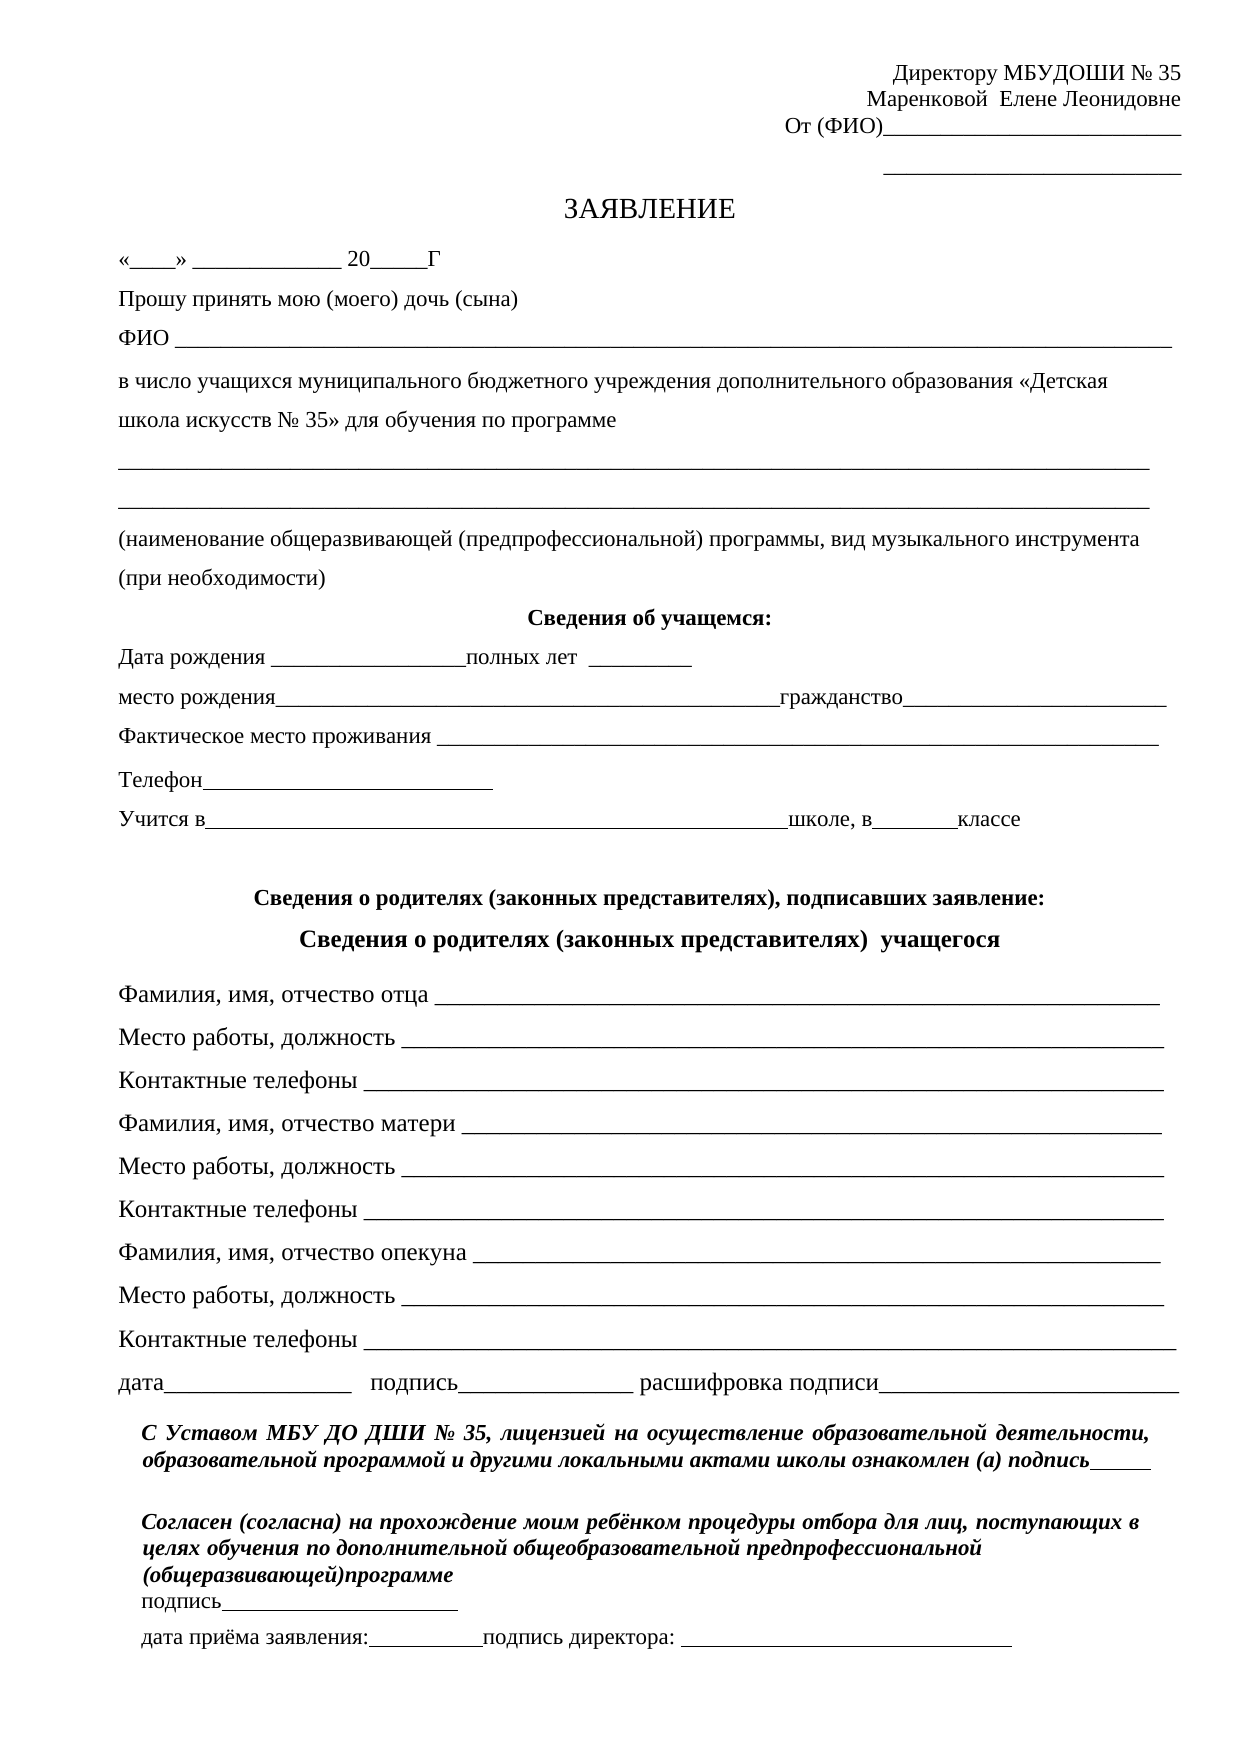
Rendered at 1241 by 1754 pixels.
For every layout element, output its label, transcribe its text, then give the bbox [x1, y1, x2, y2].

text Учится в школе, в классе [118, 805, 1181, 832]
subtitle С Уставом МБУ ДО ДШИ № 35, лицензией на осуществление образовательной деятельности, образовательной программой и другими локальными актами школы ознакомлен (а) подпись [141, 1419, 1181, 1472]
text Контактные телефоны ________________________________________________________________ [118, 1065, 1181, 1094]
text Контактные телефоны ________________________________________________________________ [118, 1194, 1181, 1223]
text Маренковой Елене Леонидовне [118, 85, 1181, 112]
text Фамилия, имя, отчество матери ________________________________________________________ [118, 1108, 1181, 1137]
text подпись [141, 1587, 1181, 1613]
text Фактическое место проживания _______________________________________________________________ [118, 722, 1181, 749]
text Сведения о родителях (законных представителях) учащегося [118, 924, 1181, 952]
text Сведения об учащемся: [118, 604, 1181, 630]
text (наименование общеразвивающей (предпрофессиональной) программы, вид музыкального инструмента (при необходимости) [118, 525, 1181, 591]
text Место работы, должность _____________________________________________________________ [118, 1151, 1181, 1180]
text Сведения о родителях (законных представителях), подписавших заявление: [118, 884, 1181, 911]
subtitle Согласен (согласна) на прохождение моим ребёнком процедуры отбора для лиц, поступающих в целях обучения по дополнительной общеобразовательной предпрофессиональной (общеразвивающей)программе [141, 1508, 1181, 1587]
text Дата рождения _________________полных лет _________ [118, 643, 1181, 670]
text Телефон [118, 766, 1164, 792]
text дата приёма заявления: подпись директора: [141, 1623, 1181, 1649]
text Фамилия, имя, отчество опекуна _______________________________________________________ [118, 1237, 1181, 1266]
text в число учащихся муниципального бюджетного учреждения дополнительного образования «Детская школа искусств № 35» для обучения по программе ____________________________________________________________________________________________________________________________________________________________________________________ [118, 367, 1151, 512]
text ЗАЯВЛЕНИЕ [118, 191, 1181, 224]
text Место работы, должность _____________________________________________________________ [118, 1281, 1181, 1309]
text Директору МБУДОШИ № 35 [118, 59, 1181, 85]
text Фамилия, имя, отчество отца __________________________________________________________ [118, 979, 1181, 1007]
text ФИО _______________________________________________________________________________________ [118, 324, 1181, 350]
text От (ФИО)__________________________ [118, 112, 1181, 138]
text дата_______________ подпись______________ расшифровка подписи________________________ [118, 1367, 1181, 1396]
text Место работы, должность _____________________________________________________________ [118, 1022, 1181, 1051]
text «____» _____________ 20_____Г [118, 245, 1181, 271]
text Контактные телефоны _________________________________________________________________ [118, 1324, 1181, 1352]
text место рождения____________________________________________гражданство_______________________ [118, 683, 1181, 709]
text Прошу принять мою (моего) дочь (сына) [118, 284, 1181, 311]
text __________________________ [118, 151, 1181, 178]
